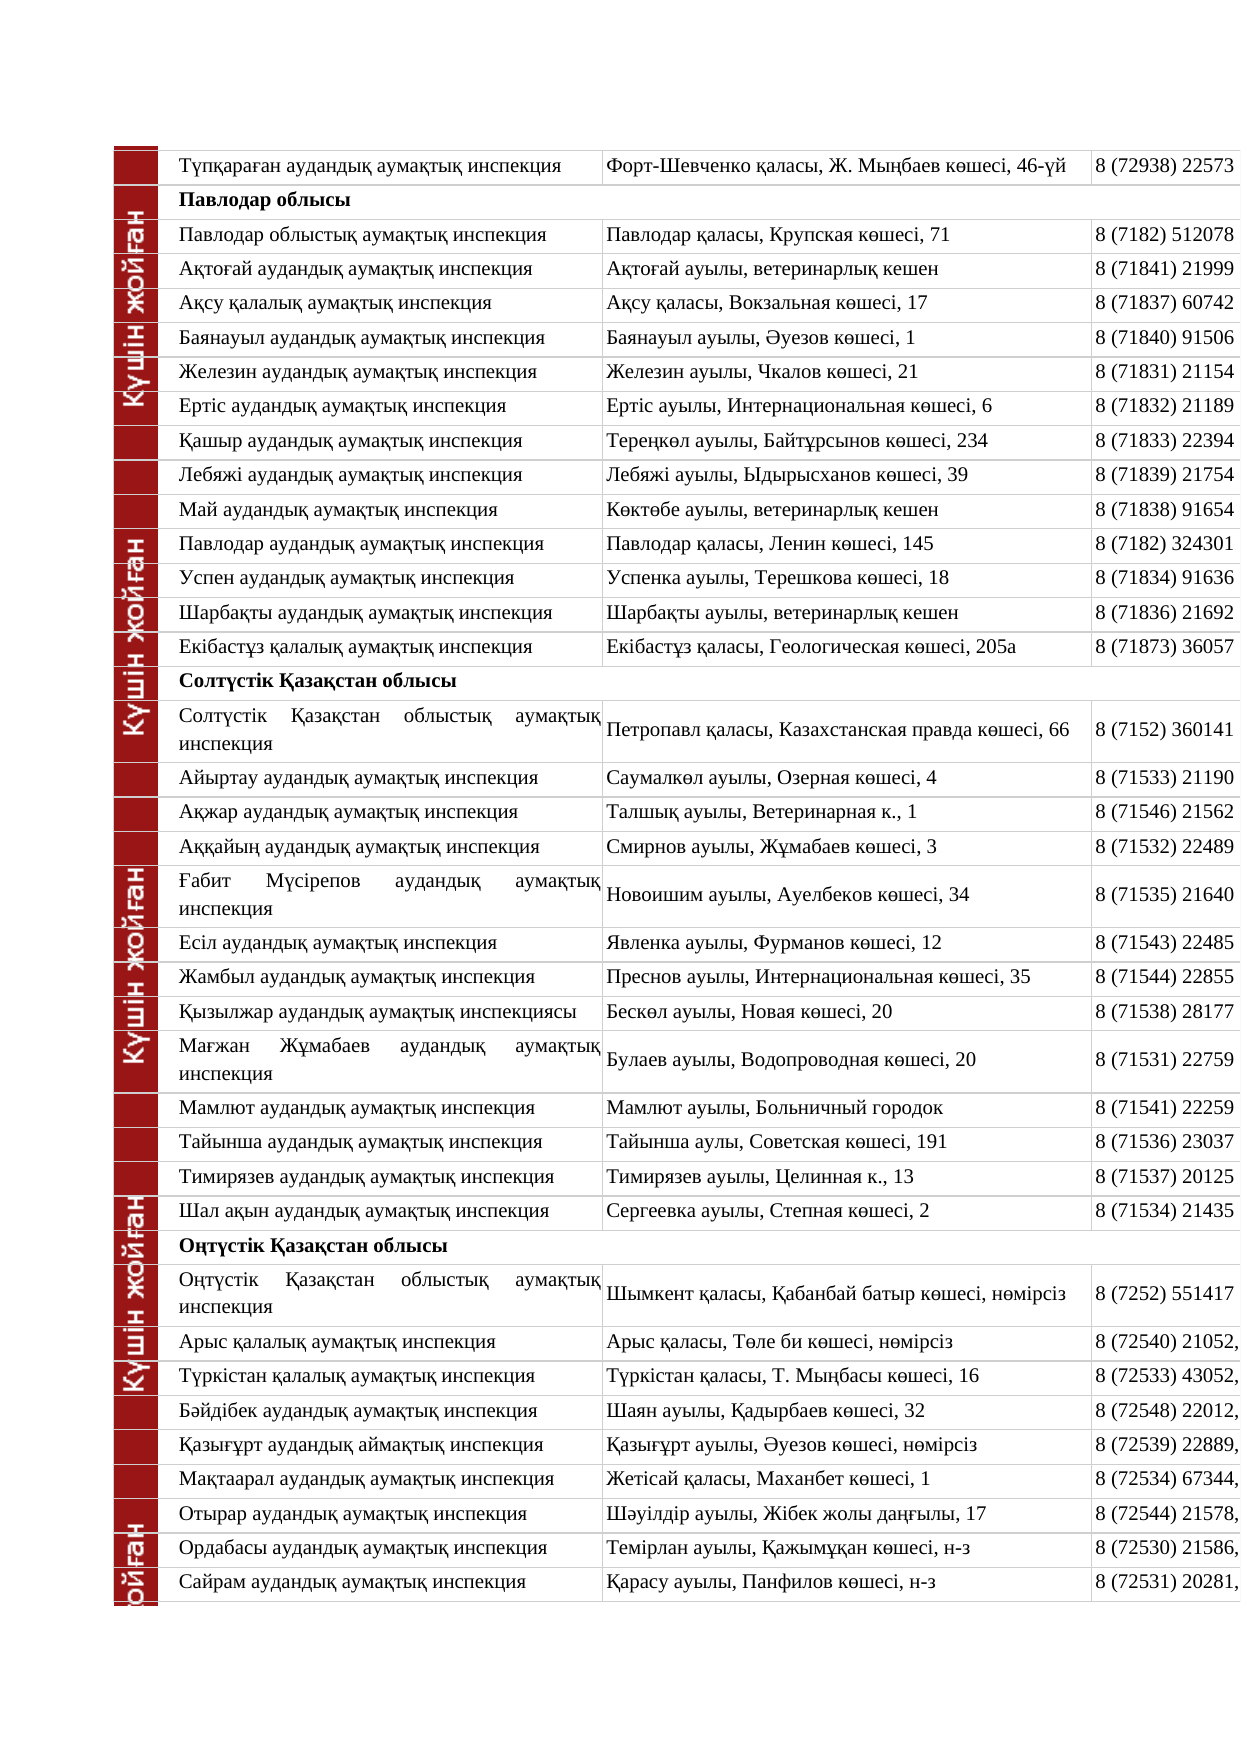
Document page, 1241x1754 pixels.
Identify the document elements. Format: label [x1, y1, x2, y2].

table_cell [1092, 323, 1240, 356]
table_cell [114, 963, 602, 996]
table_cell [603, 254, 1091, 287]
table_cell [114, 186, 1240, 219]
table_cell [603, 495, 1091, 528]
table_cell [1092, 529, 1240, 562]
picture [114, 146, 158, 150]
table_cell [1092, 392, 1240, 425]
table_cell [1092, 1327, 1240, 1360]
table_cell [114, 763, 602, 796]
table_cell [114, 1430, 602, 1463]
picture [114, 1602, 158, 1606]
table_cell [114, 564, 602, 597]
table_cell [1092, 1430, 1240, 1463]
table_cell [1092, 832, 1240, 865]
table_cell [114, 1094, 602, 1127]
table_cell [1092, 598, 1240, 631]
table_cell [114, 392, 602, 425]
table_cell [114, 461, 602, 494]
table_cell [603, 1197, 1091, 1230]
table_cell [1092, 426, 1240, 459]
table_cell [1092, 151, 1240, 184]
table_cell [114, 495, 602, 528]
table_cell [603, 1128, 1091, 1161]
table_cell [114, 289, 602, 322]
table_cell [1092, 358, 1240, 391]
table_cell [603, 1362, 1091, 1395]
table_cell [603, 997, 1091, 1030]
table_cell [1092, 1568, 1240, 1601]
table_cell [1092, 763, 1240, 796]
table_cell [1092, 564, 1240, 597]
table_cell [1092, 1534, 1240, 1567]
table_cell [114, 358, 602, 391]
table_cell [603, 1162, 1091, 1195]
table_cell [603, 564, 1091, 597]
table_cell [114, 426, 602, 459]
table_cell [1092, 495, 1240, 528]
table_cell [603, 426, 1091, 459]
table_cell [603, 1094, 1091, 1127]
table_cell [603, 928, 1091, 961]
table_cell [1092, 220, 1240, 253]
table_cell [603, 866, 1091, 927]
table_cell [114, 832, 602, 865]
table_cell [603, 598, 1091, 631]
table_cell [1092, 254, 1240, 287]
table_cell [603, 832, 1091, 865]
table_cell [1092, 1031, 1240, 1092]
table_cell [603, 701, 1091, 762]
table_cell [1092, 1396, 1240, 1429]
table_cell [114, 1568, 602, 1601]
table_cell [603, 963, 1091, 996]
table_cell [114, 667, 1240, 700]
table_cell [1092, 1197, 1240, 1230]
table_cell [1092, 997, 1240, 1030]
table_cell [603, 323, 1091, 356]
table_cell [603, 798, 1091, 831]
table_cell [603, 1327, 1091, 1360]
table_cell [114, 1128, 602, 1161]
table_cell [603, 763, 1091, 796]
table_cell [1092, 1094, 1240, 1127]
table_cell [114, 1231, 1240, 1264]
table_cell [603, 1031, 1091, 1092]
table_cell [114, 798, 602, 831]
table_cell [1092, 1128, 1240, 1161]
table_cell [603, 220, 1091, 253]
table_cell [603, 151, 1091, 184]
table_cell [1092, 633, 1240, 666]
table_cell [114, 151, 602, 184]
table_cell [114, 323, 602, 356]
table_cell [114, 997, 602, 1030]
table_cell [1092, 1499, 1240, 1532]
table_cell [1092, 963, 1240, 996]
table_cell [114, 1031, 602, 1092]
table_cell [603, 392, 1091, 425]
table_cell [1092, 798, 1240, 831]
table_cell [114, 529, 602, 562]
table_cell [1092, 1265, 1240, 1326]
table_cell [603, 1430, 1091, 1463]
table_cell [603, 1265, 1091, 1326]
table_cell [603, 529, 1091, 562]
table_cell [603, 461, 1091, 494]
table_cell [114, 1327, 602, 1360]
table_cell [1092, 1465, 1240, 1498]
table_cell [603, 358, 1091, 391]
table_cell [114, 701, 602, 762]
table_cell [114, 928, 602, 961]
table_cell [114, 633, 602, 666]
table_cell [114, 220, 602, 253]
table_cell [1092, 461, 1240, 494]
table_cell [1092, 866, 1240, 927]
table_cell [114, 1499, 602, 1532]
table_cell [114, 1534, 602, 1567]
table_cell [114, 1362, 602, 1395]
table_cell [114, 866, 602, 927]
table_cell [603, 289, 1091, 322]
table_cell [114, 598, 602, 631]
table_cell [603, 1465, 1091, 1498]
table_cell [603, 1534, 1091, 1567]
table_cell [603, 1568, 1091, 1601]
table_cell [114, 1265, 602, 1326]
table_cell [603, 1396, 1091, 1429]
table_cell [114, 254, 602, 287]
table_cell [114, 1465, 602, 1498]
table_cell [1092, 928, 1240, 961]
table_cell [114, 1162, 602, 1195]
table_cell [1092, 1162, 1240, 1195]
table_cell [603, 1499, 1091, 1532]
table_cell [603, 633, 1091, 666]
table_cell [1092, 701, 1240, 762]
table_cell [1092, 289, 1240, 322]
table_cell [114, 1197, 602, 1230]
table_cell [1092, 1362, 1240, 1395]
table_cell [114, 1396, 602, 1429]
